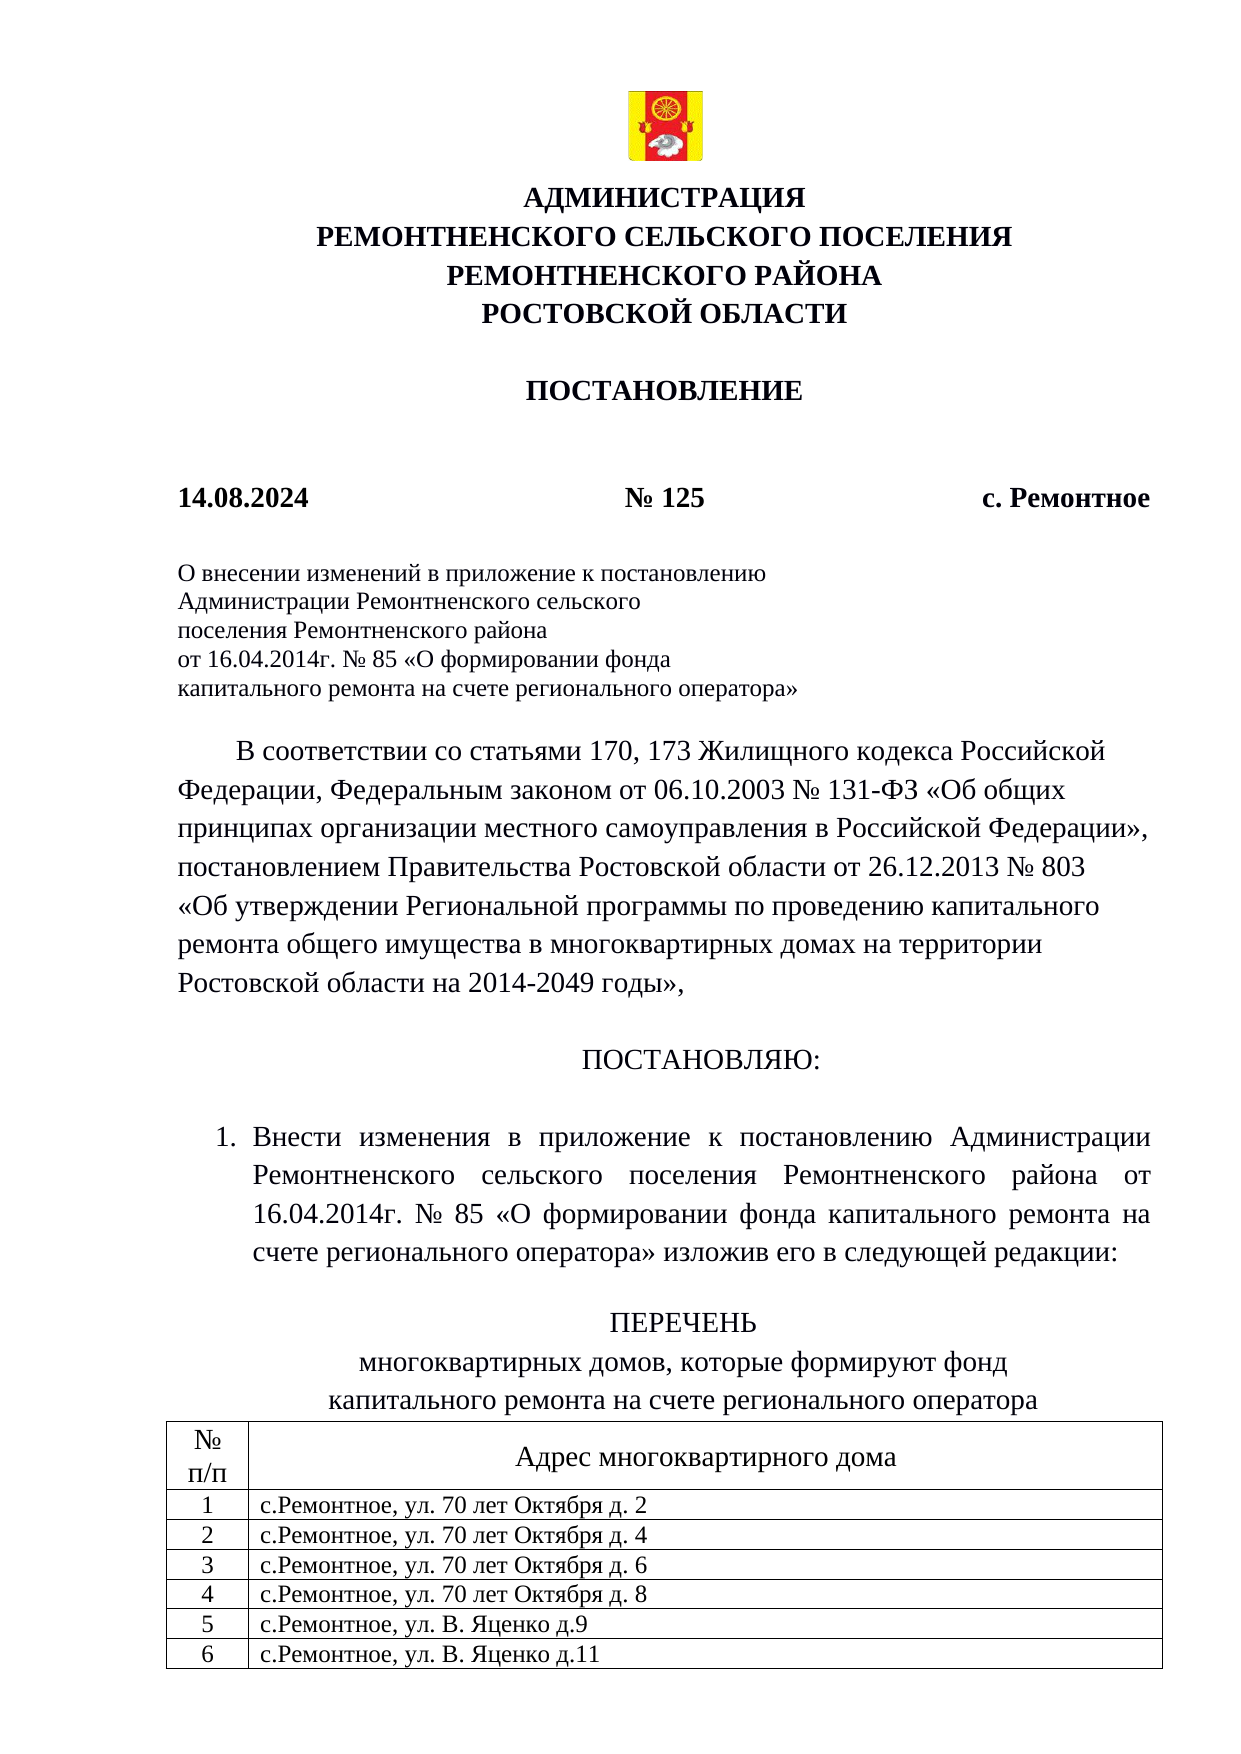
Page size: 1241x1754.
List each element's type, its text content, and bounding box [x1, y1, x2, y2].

text ремонта общего имущества в многоквартирных домах на территории [177, 926, 1152, 960]
text постановлением Правительства Ростовской области от 26.12.2013 № 803 [177, 849, 1152, 883]
picture [628, 91, 703, 160]
table_cell 4 [167, 1580, 248, 1608]
text Ростовской области на 2014-2049 годы», [177, 965, 1152, 998]
text капитального ремонта на счете регионального оператора» [177, 673, 1152, 701]
table_cell с.Ремонтное, ул. 70 лет Октября д. 8 [249, 1580, 1162, 1608]
text РОСТОВСКОЙ ОБЛАСТИ [177, 296, 1152, 330]
table_cell с.Ремонтное, ул. 70 лет Октября д. 4 [249, 1520, 1162, 1549]
text поселения Ремонтненского района [177, 615, 1152, 644]
text 14.08.2024 № 125 с. Ремонтное [177, 481, 1152, 514]
text Федерации, Федеральным законом от 06.10.2003 № 131-ФЗ «Об общих [177, 772, 1152, 806]
text В соответствии со статьями 170, 173 Жилищного кодекса Российской [177, 733, 1152, 767]
table_cell с.Ремонтное, ул. 70 лет Октября д. 6 [249, 1550, 1162, 1578]
table_header Адрес многоквартирного дома [249, 1422, 1162, 1489]
table_cell с.Ремонтное, ул. 70 лет Октября д. 2 [249, 1490, 1162, 1519]
text ПЕРЕЧЕНЬ [215, 1305, 1152, 1339]
text АДМИНИСТРАЦИЯ [177, 181, 1152, 214]
table_cell 1 [167, 1490, 248, 1519]
text многоквартирных домов, которые формируют фонд [215, 1344, 1152, 1377]
table_cell 6 [167, 1639, 248, 1668]
text ПОСТАНОВЛЯЮ: [177, 1042, 1152, 1075]
list Внести изменения в приложение к постановлению Администрации Ремонтненского сельского поселения Ремонтненского района от 16.04.2014г. № 85 «О формировании фонда капитального ремонта на счете регионального оператора» изложив его в следующей редакции: [215, 1119, 1152, 1268]
text О внесении изменений в приложение к постановлению [177, 558, 1152, 586]
text капитального ремонта на счете регионального оператора [215, 1382, 1152, 1416]
text «Об утверждении Региональной программы по проведению капитального [177, 888, 1152, 921]
table_cell с.Ремонтное, ул. В. Яценко д.11 [249, 1639, 1162, 1668]
table_cell 5 [167, 1609, 248, 1638]
text от 16.04.2014г. № 85 «О формировании фонда [177, 644, 1152, 673]
text РЕМОНТНЕНСКОГО РАЙОНА [177, 258, 1152, 291]
table_cell 2 [167, 1520, 248, 1549]
text ПОСТАНОВЛЕНИЕ [177, 373, 1152, 407]
table_header № п/п [167, 1422, 248, 1489]
table_cell 3 [167, 1550, 248, 1578]
text Администрации Ремонтненского сельского [177, 586, 1152, 615]
text РЕМОНТНЕНСКОГО СЕЛЬСКОГО ПОСЕЛЕНИЯ [177, 219, 1152, 253]
table_cell с.Ремонтное, ул. В. Яценко д.9 [249, 1609, 1162, 1638]
text принципах организации местного самоуправления в Российской Федерации», [177, 811, 1152, 844]
